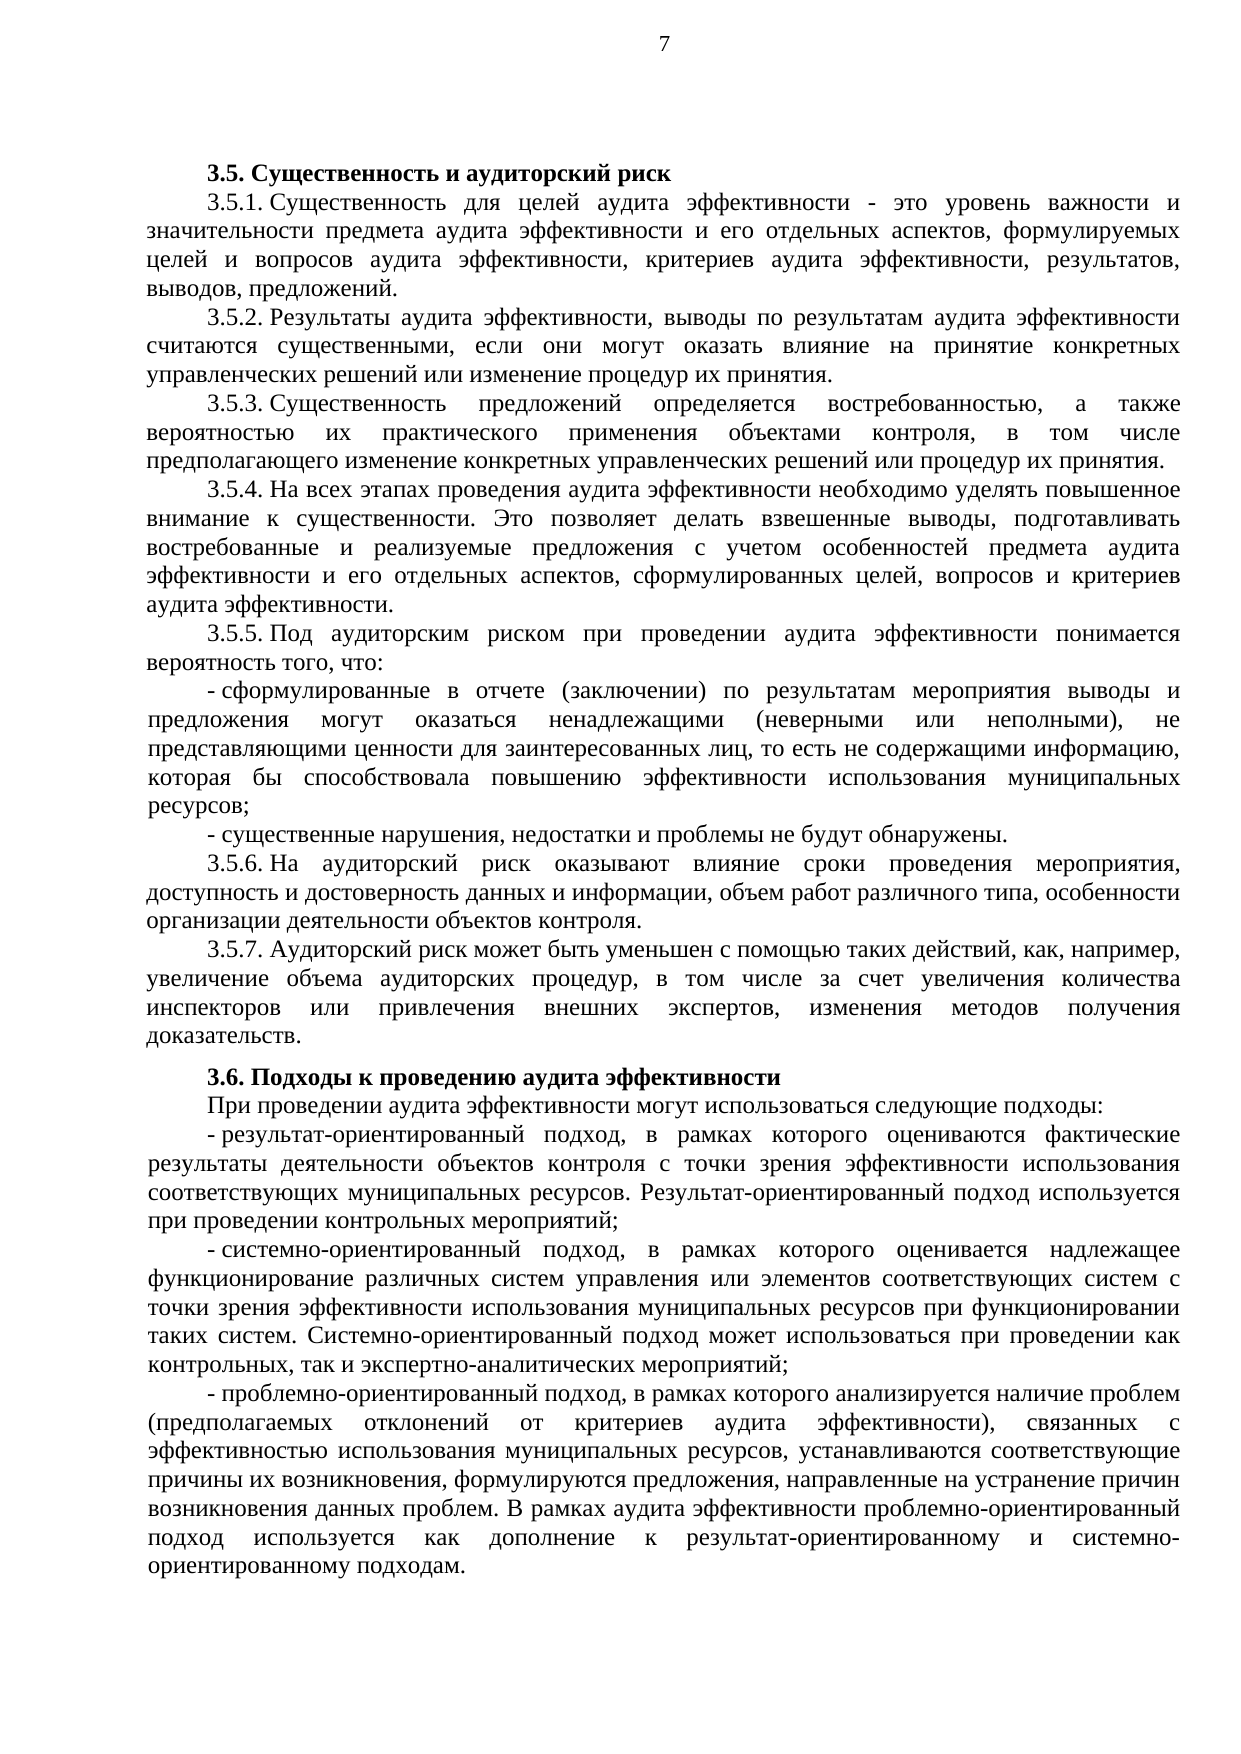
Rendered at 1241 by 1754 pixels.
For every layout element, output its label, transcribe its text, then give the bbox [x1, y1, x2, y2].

text При проведении аудита эффективности могут использоваться следующие подходы: [146, 1090, 1181, 1119]
text 3.5.1. Существенность для целей аудита эффективности - это уровень важности и значительности предмета аудита эффективности и его отдельных аспектов, формулируемых целей и вопросов аудита эффективности, критериев аудита эффективности, результатов, выводов, предложений. [146, 187, 1181, 302]
text - сформулированные в отчете (заключении) по результатам мероприятия выводы и предложения могут оказаться ненадлежащими (неверными или неполными), не представляющими ценности для заинтересованных лиц, то есть не содержащими информацию, которая бы способствовала повышению эффективности использования муниципальных ресурсов; [148, 675, 1181, 819]
text 3.5.7. Аудиторский риск может быть уменьшен с помощью таких действий, как, например, увеличение объема аудиторских процедур, в том числе за счет увеличения количества инспекторов или привлечения внешних экспертов, изменения методов получения доказательств. [146, 934, 1181, 1049]
text - результат-ориентированный подход, в рамках которого оцениваются фактические результаты деятельности объектов контроля с точки зрения эффективности использования соответствующих муниципальных ресурсов. Результат-ориентированный подход используется при проведении контрольных мероприятий; [148, 1119, 1181, 1234]
text - существенные нарушения, недостатки и проблемы не будут обнаружены. [148, 819, 1149, 848]
text 3.5.6. На аудиторский риск оказывают влияние сроки проведения мероприятия, доступность и достоверность данных и информации, объем работ различного типа, особенности организации деятельности объектов контроля. [146, 848, 1181, 934]
text 3.5.5. Под аудиторским риском при проведении аудита эффективности понимается вероятность того, что: [146, 618, 1181, 675]
text 3.5. Существенность и аудиторский риск [148, 158, 1157, 187]
text 3.6. Подходы к проведению аудита эффективности [148, 1062, 1181, 1090]
text 3.5.4. На всех этапах проведения аудита эффективности необходимо уделять повышенное внимание к существенности. Это позволяет делать взвешенные выводы, подготавливать востребованные и реализуемые предложения с учетом особенностей предмета аудита эффективности и его отдельных аспектов, сформулированных целей, вопросов и критериев аудита эффективности. [146, 474, 1181, 618]
text - системно-ориентированный подход, в рамках которого оценивается надлежащее функционирование различных систем управления или элементов соответствующих систем с точки зрения эффективности использования муниципальных ресурсов при функционировании таких систем. Системно-ориентированный подход может использоваться при проведении как контрольных, так и экспертно-аналитических мероприятий; [148, 1234, 1181, 1378]
text 3.5.3. Существенность предложений определяется востребованностью, а также вероятностью их практического применения объектами контроля, в том числе предполагающего изменение конкретных управленческих решений или процедур их принятия. [146, 388, 1181, 474]
text - проблемно-ориентированный подход, в рамках которого анализируется наличие проблем (предполагаемых отклонений от критериев аудита эффективности), связанных с эффективностью использования муниципальных ресурсов, устанавливаются соответствующие причины их возникновения, формулируются предложения, направленные на устранение причин возникновения данных проблем. В рамках аудита эффективности проблемно-ориентированный подход используется как дополнение к результат-ориентированному и системно-ориентированному подходам. [148, 1378, 1181, 1579]
text 3.5.2. Результаты аудита эффективности, выводы по результатам аудита эффективности считаются существенными, если они могут оказать влияние на принятие конкретных управленческих решений или изменение процедур их принятия. [146, 302, 1181, 388]
